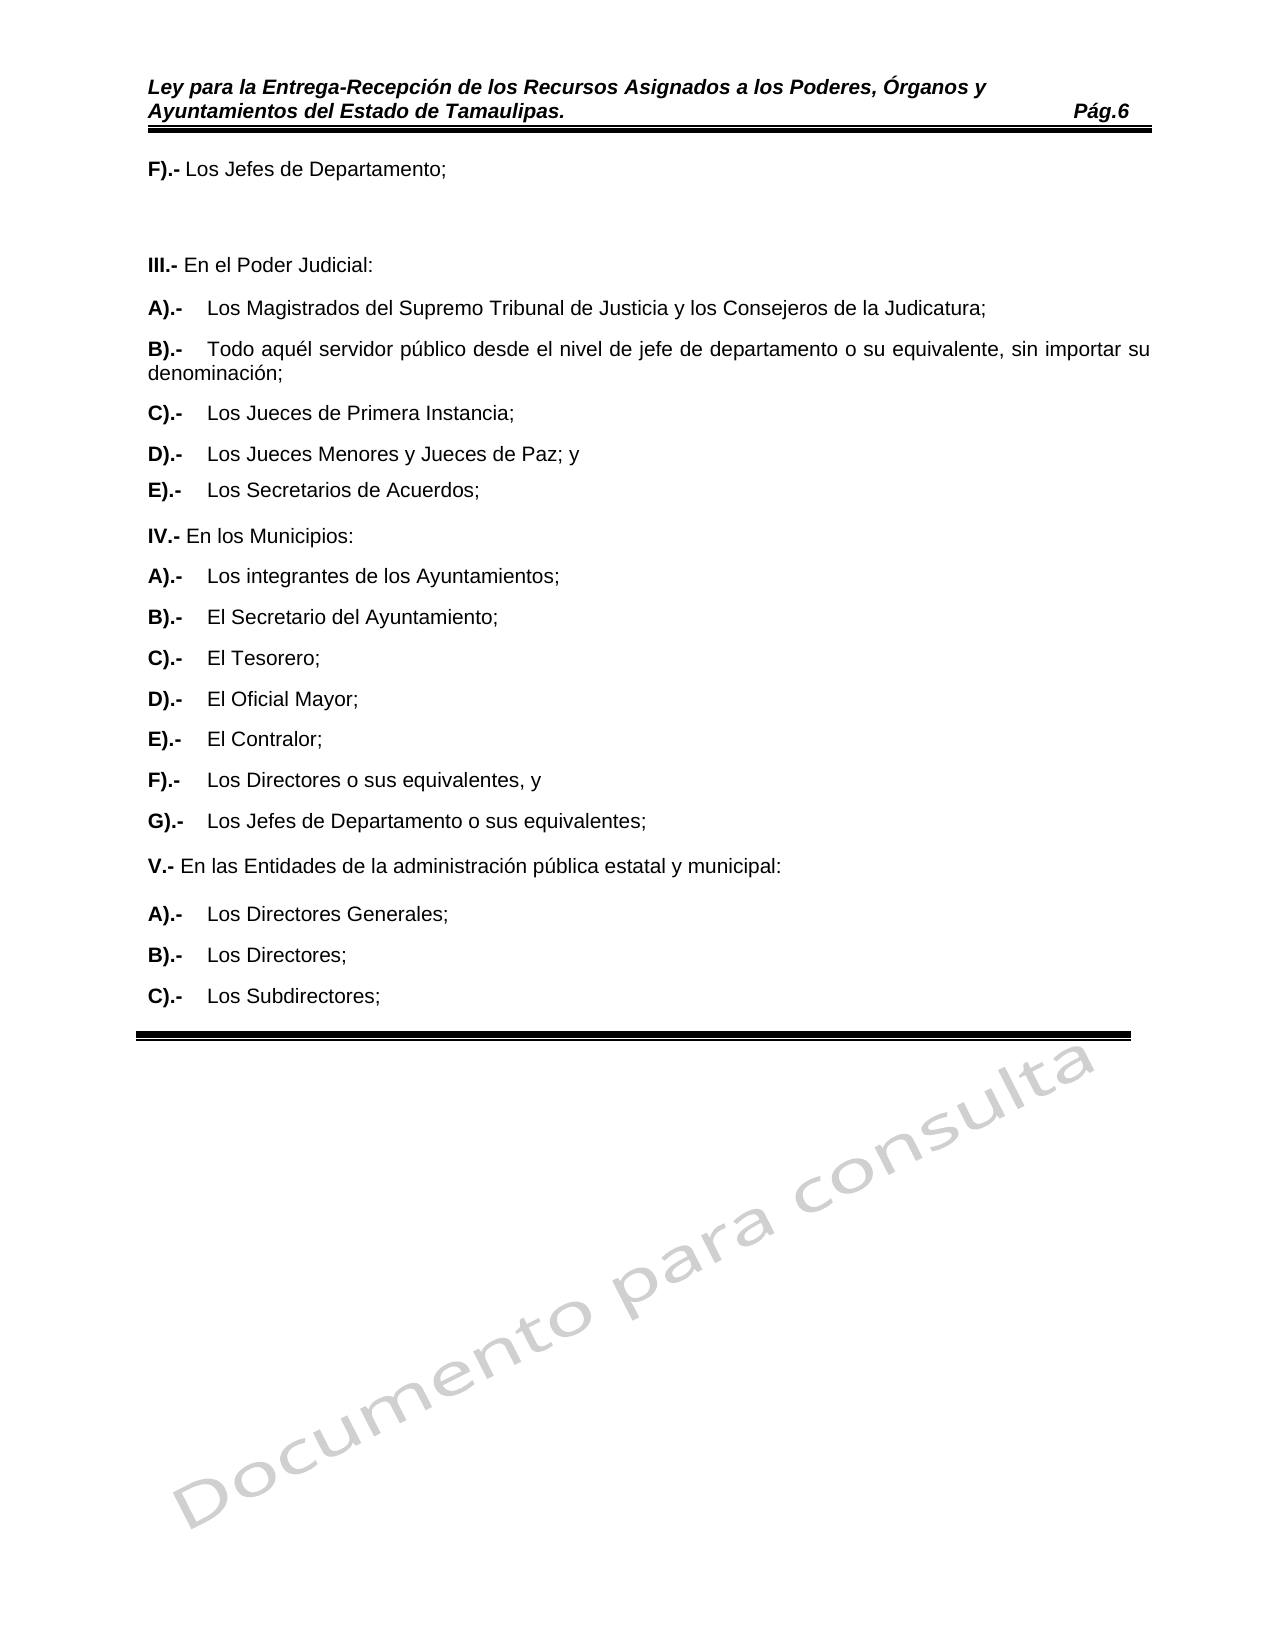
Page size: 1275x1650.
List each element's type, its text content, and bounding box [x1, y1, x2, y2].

list Los Directores; [148, 943, 1152, 967]
text III.- En el Poder Judicial: [148, 253, 1152, 277]
list Los Directores o sus equivalentes, y [148, 768, 1152, 792]
text IV.- En los Municipios: [148, 523, 1152, 547]
list Los Jefes de Departamento; [148, 157, 1152, 181]
list El Secretario del Ayuntamiento; [148, 605, 1152, 629]
list Los Directores Generales; [148, 902, 1152, 926]
list Los integrantes de los Ayuntamientos; [148, 564, 1152, 588]
list Los Jueces Menores y Jueces de Paz; y [148, 442, 1152, 466]
list Los Secretarios de Acuerdos; [148, 478, 1152, 502]
list Todo aquél servidor público desde el nivel de jefe de departamento o su equivalente, sin importar su denominación; [148, 337, 1152, 384]
list El Oficial Mayor; [148, 686, 1152, 710]
list Los Jueces de Primera Instancia; [148, 401, 1152, 425]
list Los Subdirectores; [148, 983, 1152, 1007]
list Los Magistrados del Supremo Tribunal de Justicia y los Consejeros de la Judicatura; [148, 296, 1152, 320]
list El Tesorero; [148, 646, 1152, 669]
list El Contralor; [148, 727, 1152, 751]
list Los Jefes de Departamento o sus equivalentes; [148, 808, 1152, 832]
text V.- En las Entidades de la administración pública estatal y municipal: [148, 854, 1152, 878]
